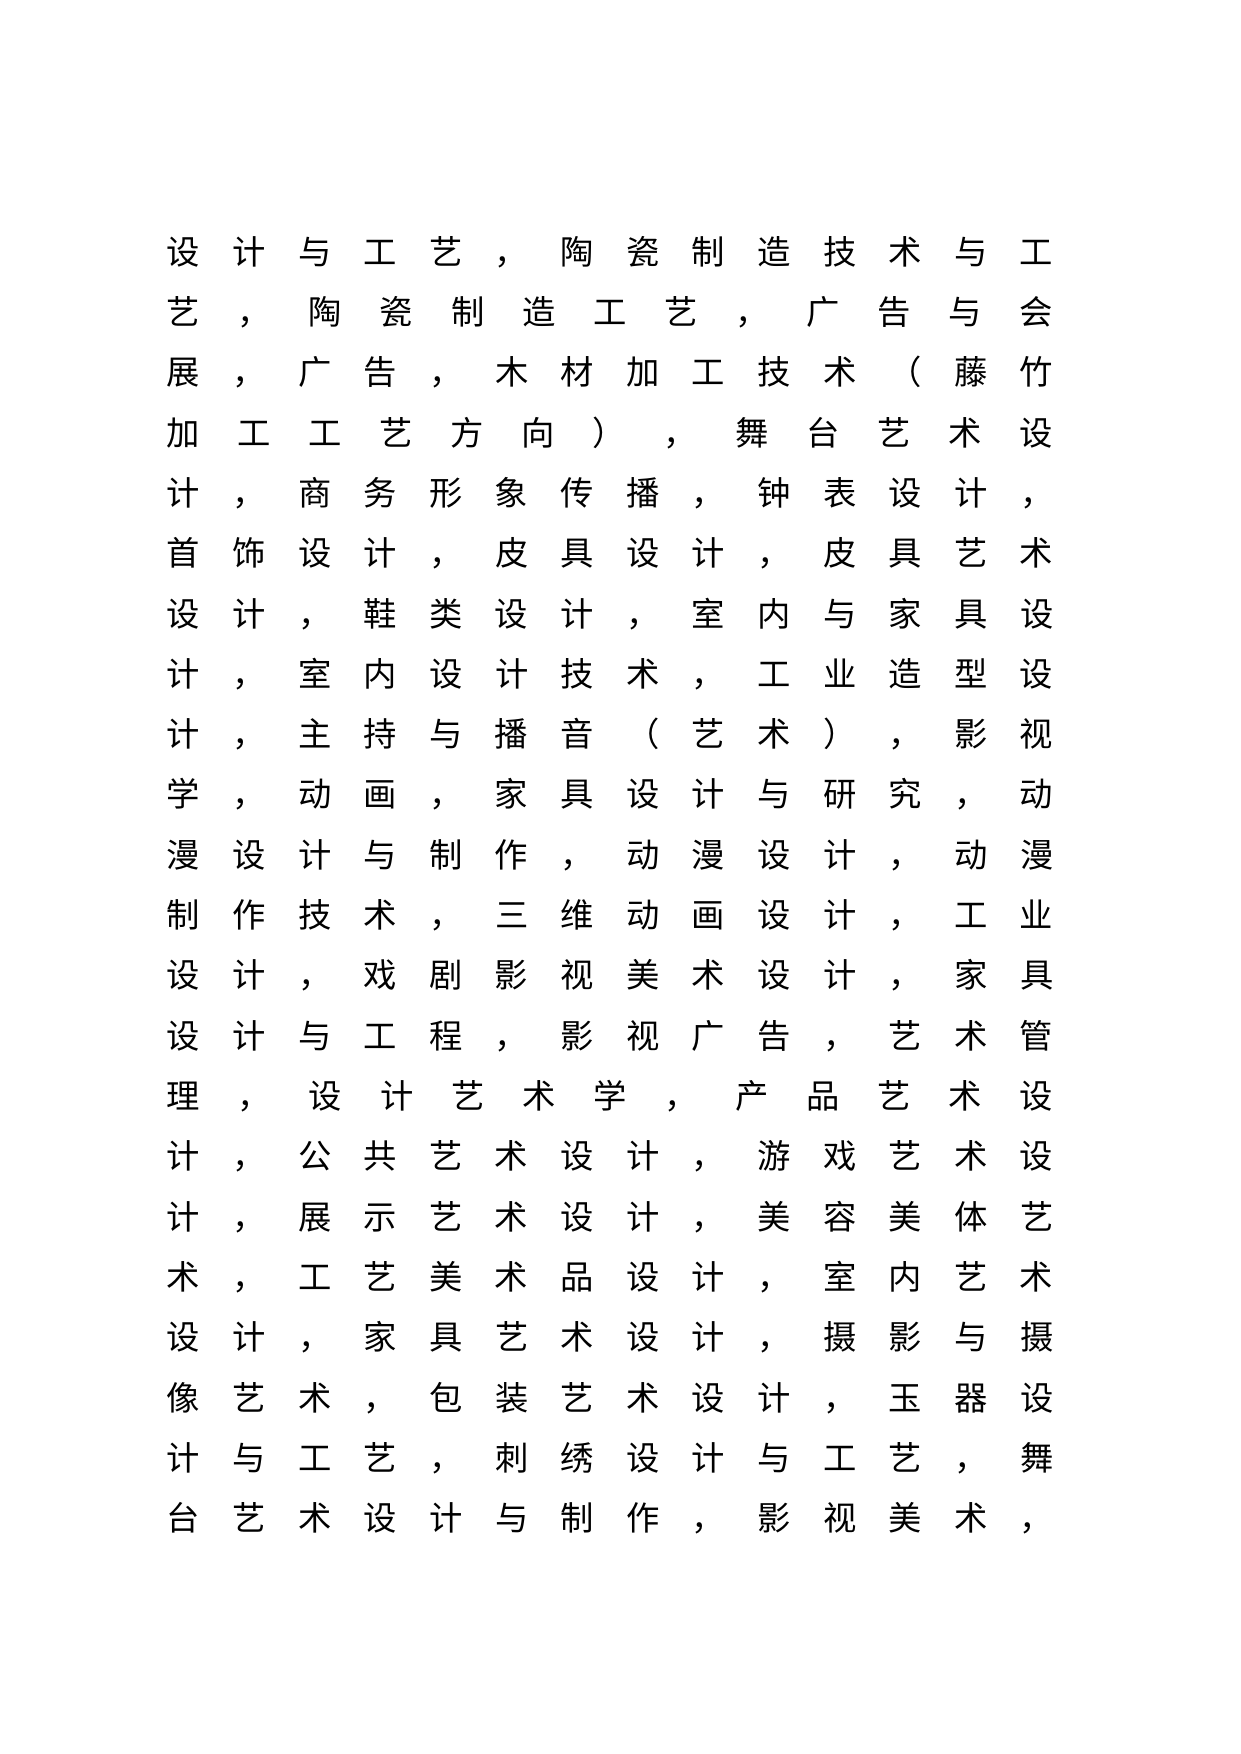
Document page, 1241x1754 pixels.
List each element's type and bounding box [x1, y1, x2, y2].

text [167, 219, 1085, 1546]
